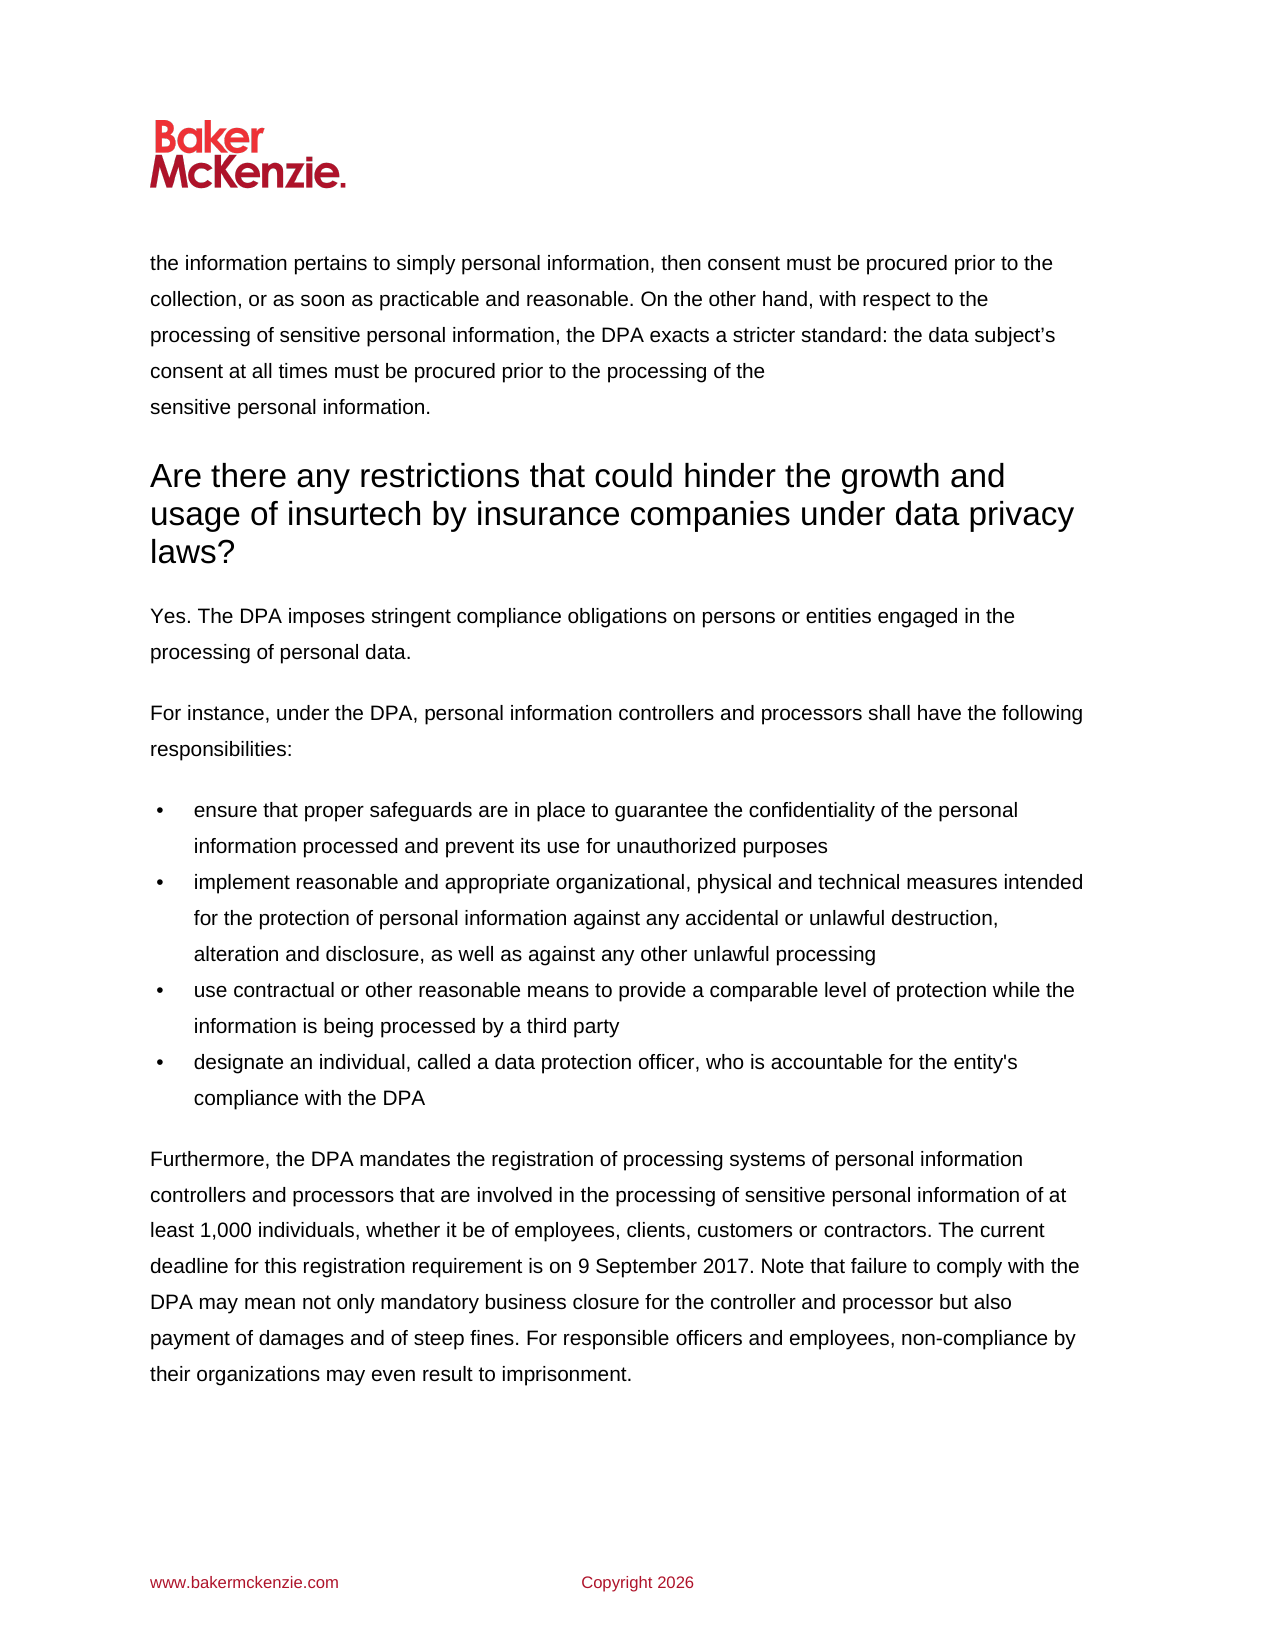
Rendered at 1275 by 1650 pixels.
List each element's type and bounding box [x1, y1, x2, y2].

picture [150, 120, 346, 189]
